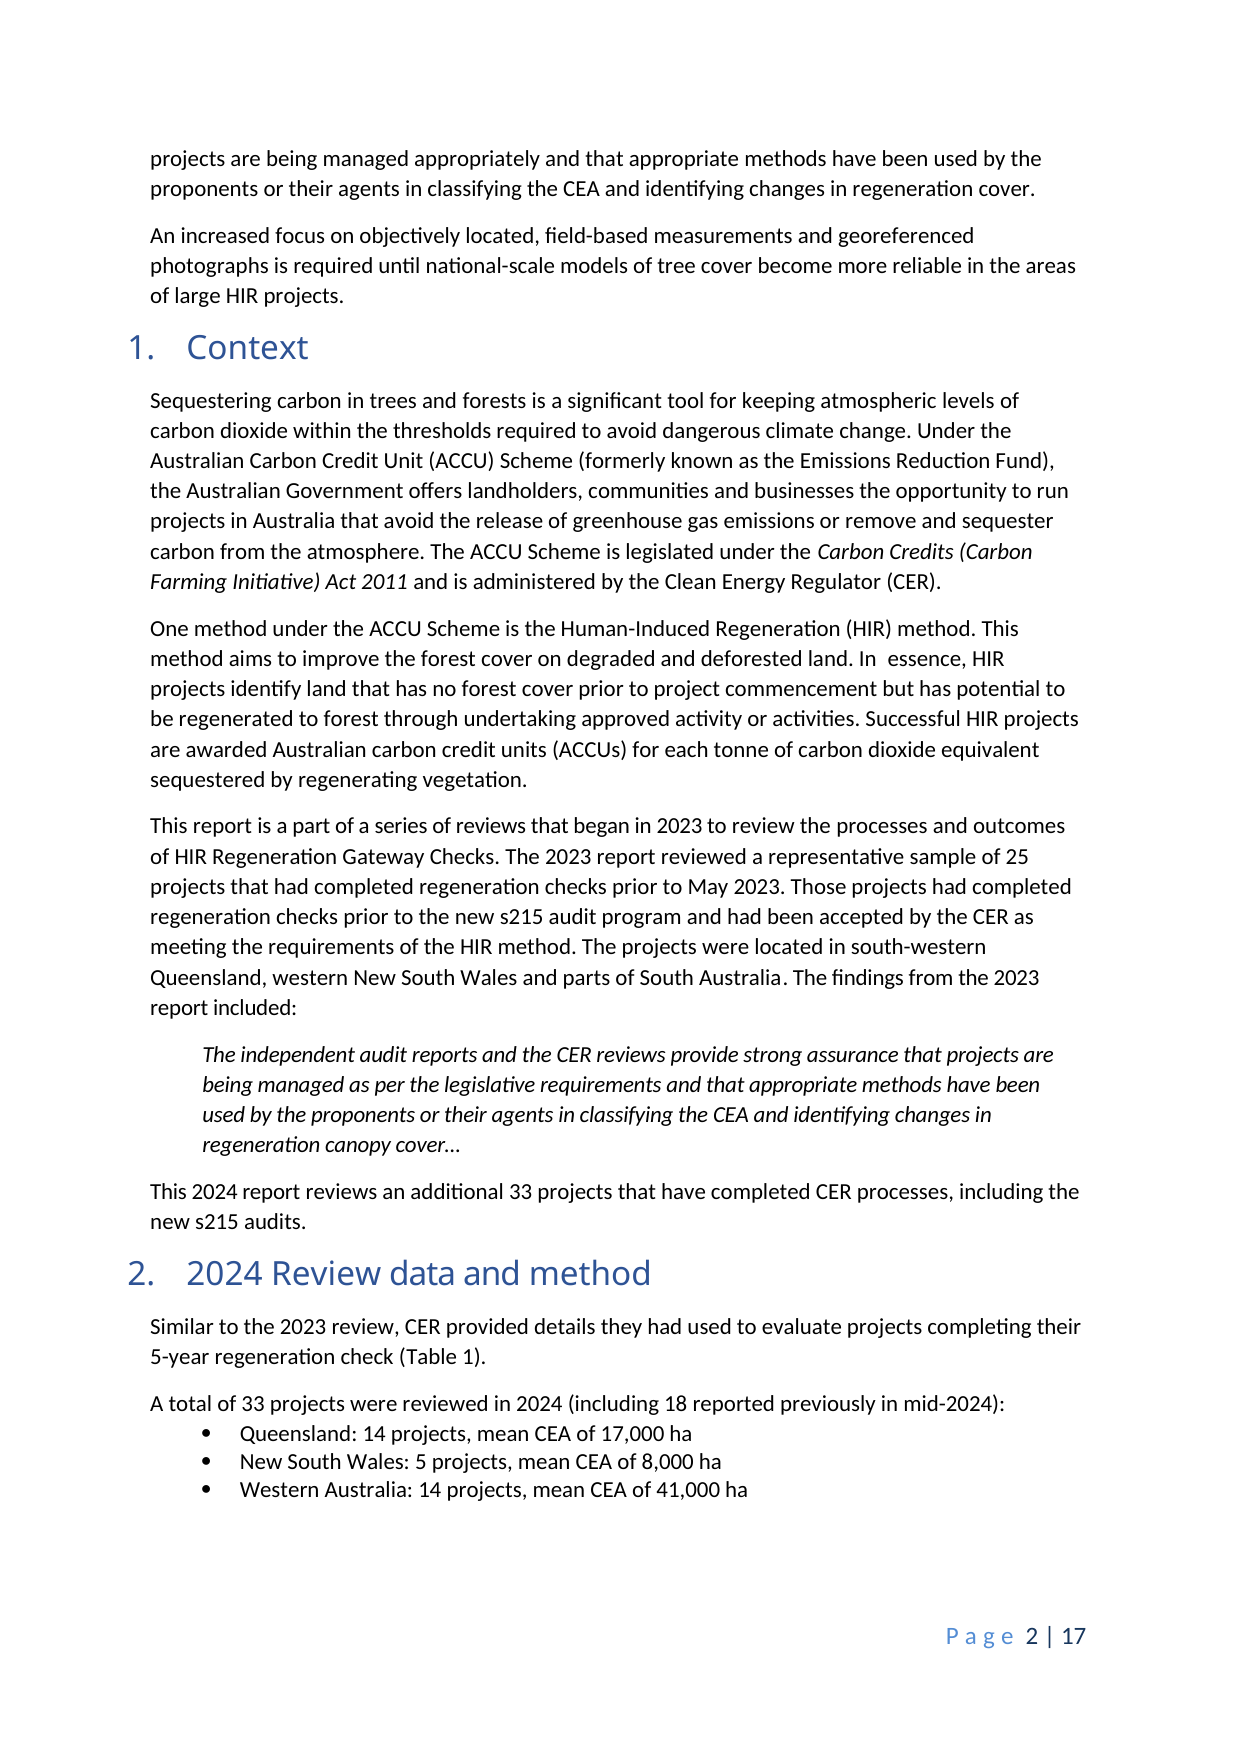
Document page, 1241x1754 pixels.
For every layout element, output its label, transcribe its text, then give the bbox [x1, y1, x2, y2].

text This 2024 report reviews an additional 33 projects that have completed CER processes, including the new s215 audits. [150, 1177, 1084, 1235]
text A total of 33 projects were reviewed in 2024 (including 18 reported previously in mid-2024): [150, 1389, 1084, 1417]
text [150, 144, 1084, 202]
list Western Australia: 14 projects, mean CEA of 41,000 ha [202, 1475, 1113, 1503]
subtitle Context [127, 324, 1113, 369]
text Sequestering carbon in trees and forests is a significant tool for keeping atmospheric levels of carbon dioxide within the thresholds required to avoid dangerous climate change. Under the Australian Carbon Credit Unit (ACCU) Scheme (formerly known as the Emissions Reduction Fund), the Australian Government offers landholders, communities and businesses the opportunity to run projects in Australia that avoid the release of greenhouse gas emissions or remove and sequester carbon from the atmosphere. The ACCU Scheme is legislated under the Carbon Credits (Carbon Farming Initiative) Act 2011 and is administered by the Clean Energy Regulator (CER). [150, 386, 1084, 595]
list Queensland: 14 projects, mean CEA of 17,000 ha [202, 1419, 1113, 1447]
text One method under the ACCU Scheme is the Human-Induced Regeneration (HIR) method. This method aims to improve the forest cover on degraded and deforested land. In essence, HIR projects identify land that has no forest cover prior to project commencement but has potential to be regenerated to forest through undertaking approved activity or activities. Successful HIR projects are awarded Australian carbon credit units (ACCUs) for each tonne of carbon dioxide equivalent sequestered by regenerating vegetation. [150, 614, 1084, 793]
text Similar to the 2023 review, CER provided details they had used to evaluate projects completing their 5-year regeneration check (Table 1). [150, 1312, 1084, 1370]
subtitle 2024 Review data and method [127, 1250, 1113, 1295]
text This report is a part of a series of reviews that began in 2023 to review the processes and outcomes of HIR Regeneration Gateway Checks. The 2023 report reviewed a representative sample of 25 projects that had completed regeneration checks prior to May 2023. Those projects had completed regeneration checks prior to the new s215 audit program and had been accepted by the CER as meeting the requirements of the HIR method. The projects were located in south-western Queensland, western New South Wales and parts of South Australia. The findings from the 2023 report included: [150, 812, 1084, 1021]
text The independent audit reports and the CER reviews provide strong assurance that projects are being managed as per the legislative requirements and that appropriate methods have been used by the proponents or their agents in classifying the CEA and identifying changes in regeneration canopy cover… [202, 1040, 1084, 1158]
list New South Wales: 5 projects, mean CEA of 8,000 ha [202, 1447, 1113, 1475]
text An increased focus on objectively located, field-based measurements and georeferenced photographs is required until national-scale models of tree cover become more reliable in the areas of large HIR projects. [150, 221, 1084, 309]
